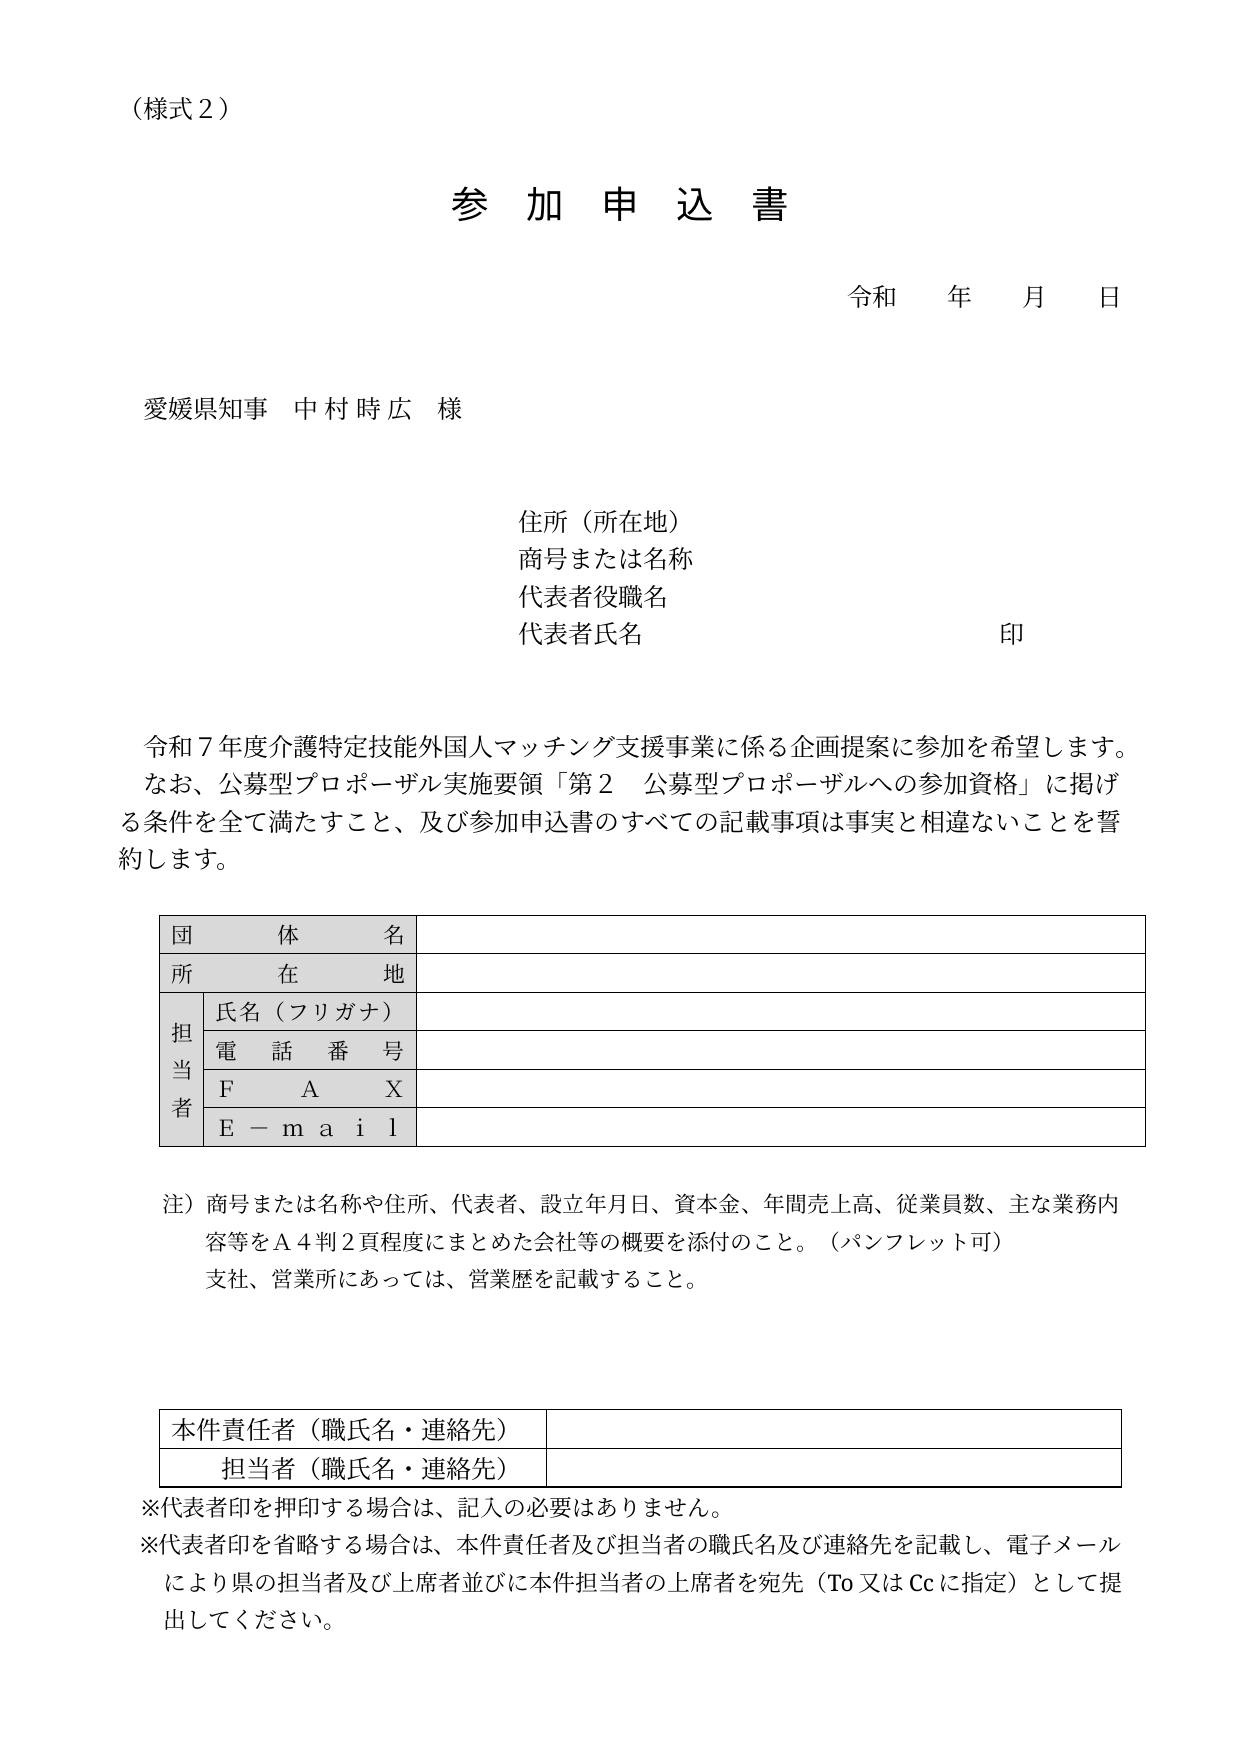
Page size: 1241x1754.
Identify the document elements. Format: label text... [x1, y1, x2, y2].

text （様式２） [118, 89, 1122, 127]
table_header [417, 916, 1145, 953]
text ※代表者印を押印する場合は、記入の必要はありません。 [118, 1487, 1122, 1525]
text 参 加 申 込 書 [118, 164, 1122, 239]
text 商号または名称 [118, 539, 1122, 577]
text 令和７年度介護特定技能外国人マッチング支援事業に係る企画提案に参加を希望します。 [118, 727, 1122, 764]
table_cell 電話番号 [204, 1031, 416, 1069]
text 住所（所在地） [118, 502, 1122, 539]
table_cell Ｅ－ｍａｉｌ [204, 1108, 416, 1146]
table_header [547, 1410, 1121, 1448]
table_cell 担当者（職氏名・連絡先） [160, 1449, 546, 1486]
table_header 団体名 [160, 916, 416, 953]
text 愛媛県知事 中 村 時 広 様 [118, 389, 1122, 427]
table_header 本件責任者（職氏名・連絡先） [160, 1410, 546, 1448]
table_cell [547, 1449, 1121, 1486]
text 注）商号または名称や住所、代表者、設立年月日、資本金、年間売上高、従業員数、主な業務内容等をＡ４判２頁程度にまとめた会社等の概要を添付のこと。（パンフレット可） [162, 1184, 1122, 1259]
table_cell [417, 1070, 1145, 1107]
table_cell 氏名（フリガナ） [204, 993, 416, 1030]
table_cell [417, 954, 1145, 992]
text 代表者氏名 印 [118, 614, 1122, 652]
table_cell 担当者 [160, 993, 203, 1146]
table_cell [417, 993, 1145, 1030]
table_cell [417, 1108, 1145, 1146]
table_cell ＦＡＸ [204, 1070, 416, 1107]
table_cell [417, 1031, 1145, 1069]
table_cell 所在地 [160, 954, 416, 992]
text 支社、営業所にあっては、営業歴を記載すること。 [118, 1259, 1122, 1297]
text 代表者役職名 [118, 577, 1122, 614]
text 令和 年 月 日 [118, 277, 1122, 314]
text ※代表者印を省略する場合は、本件責任者及び担当者の職氏名及び連絡先を記載し、電子メールにより県の担当者及び上席者並びに本件担当者の上席者を宛先（To又はCcに指定）として提出してください。 [140, 1525, 1122, 1637]
text なお、公募型プロポーザル実施要領「第２ 公募型プロポーザルへの参加資格」に掲げる条件を全て満たすこと、及び参加申込書のすべての記載事項は事実と相違ないことを誓約します。 [118, 764, 1122, 877]
